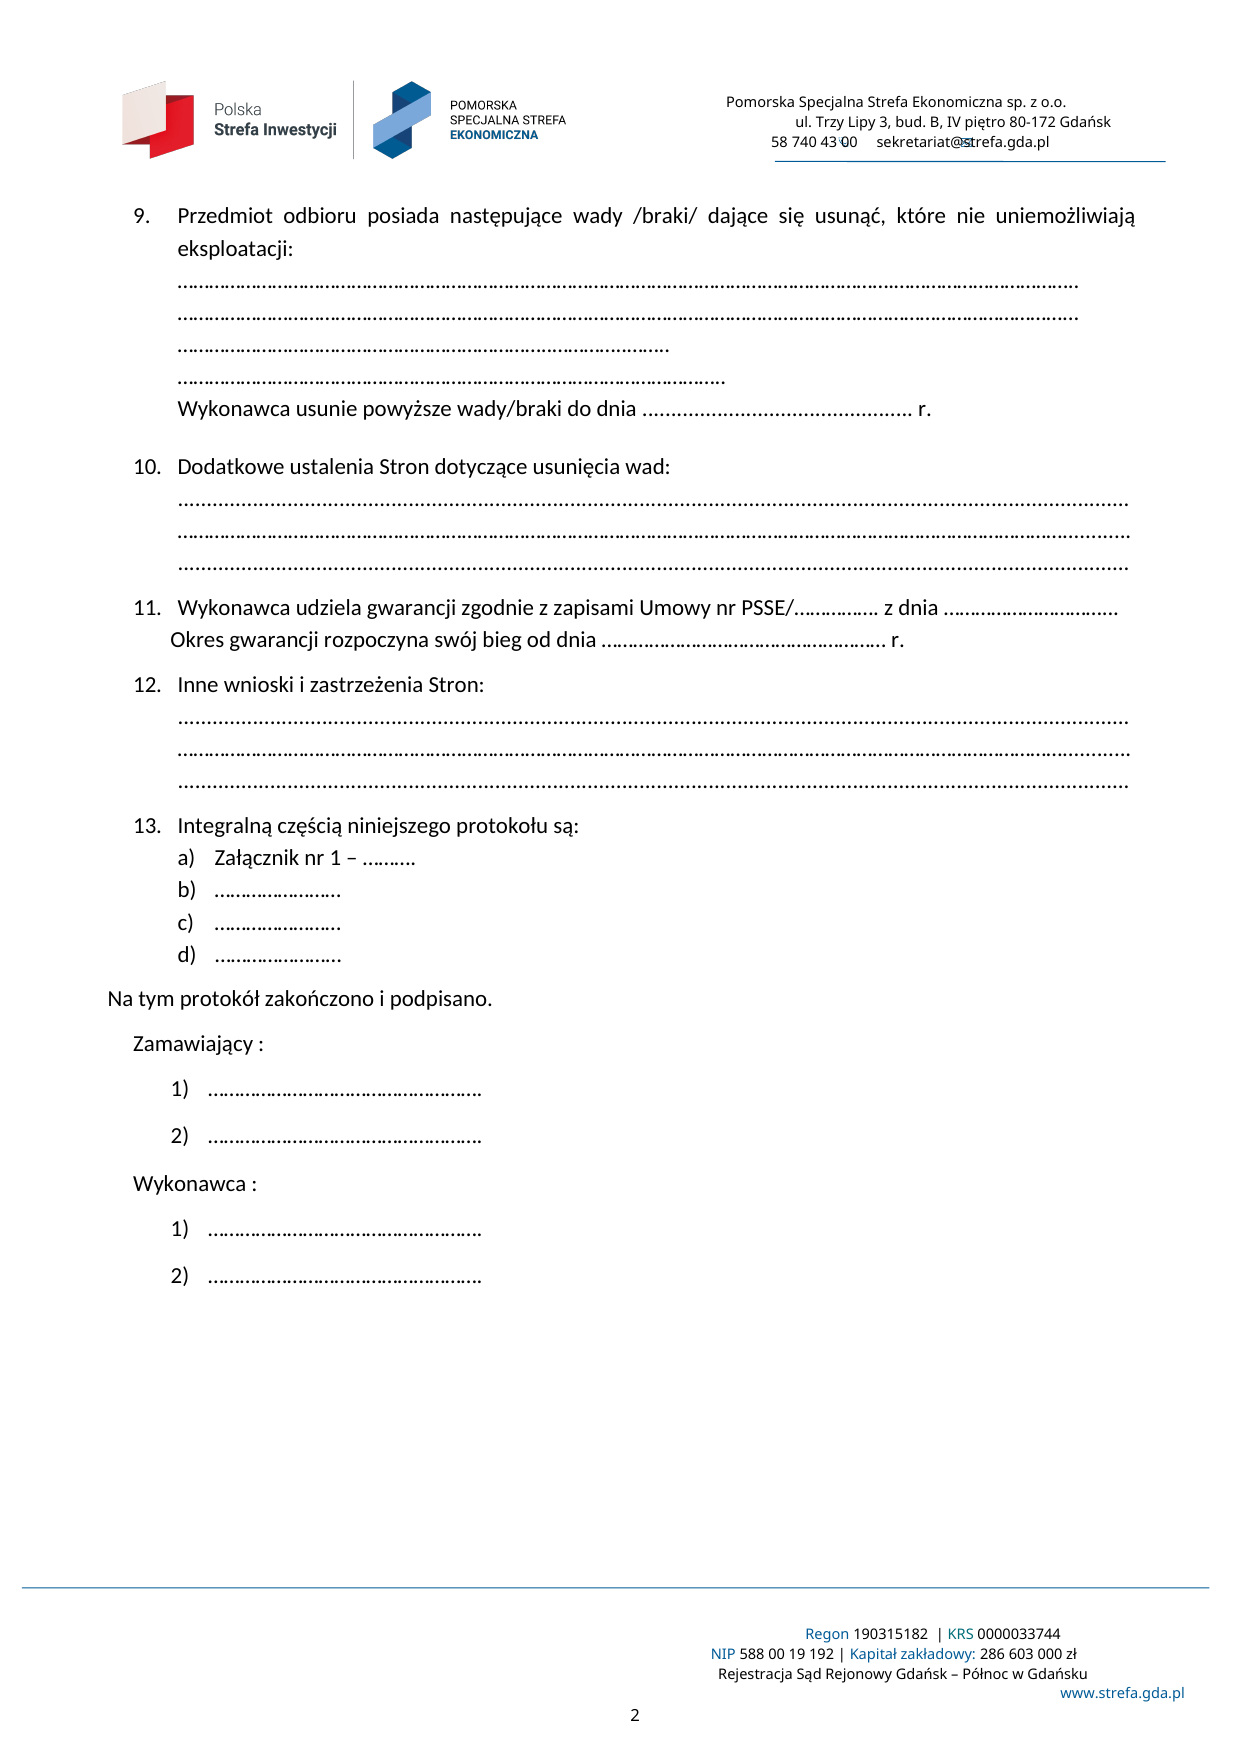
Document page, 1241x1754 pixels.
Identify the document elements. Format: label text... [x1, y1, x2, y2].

list …………………… [177, 876, 1137, 903]
list Przedmiot odbioru posiada następujące wady /braki/ dające się usunąć, które nie uniemożliwiają eksploatacji: [133, 201, 1137, 262]
list ……………………………………………. [170, 1261, 1137, 1289]
list Inne wnioski i zastrzeżenia Stron: [133, 670, 1137, 698]
picture [100, 69, 566, 167]
text Na tym protokół zakończono i podpisano. [107, 984, 1137, 1013]
list ……………………………………………. [170, 1074, 1137, 1102]
list …………………… [177, 940, 1137, 968]
list ……………………………………………. [170, 1121, 1137, 1149]
list ……………………………………………. [170, 1214, 1137, 1242]
text ..................................................................................................................................................................... ……………………………………………………………………………………………………………………………………………………................................................................................................................................................................................. [177, 702, 1137, 794]
text Okres gwarancji rozpoczyna swój bieg od dnia ……………………………………………… r. [170, 625, 1137, 653]
text ……………………………………………………………………………………………………………………….……………………………..……………………………………………………………………………………………………………………………………………………...……………………………………………………………..…………..……..………………………………………………………………………………………….. [177, 266, 1137, 390]
list Załącznik nr 1 – ………. [177, 843, 1137, 871]
list …………………… [177, 908, 1137, 936]
text Wykonawca usunie powyższe wady/braki do dnia ............................................... r. [177, 394, 1137, 423]
text ..................................................................................................................................................................... ……………………………………………………………………………………………………………………………………………………................................................................................................................................................................................. [177, 484, 1137, 576]
list Wykonawca udziela gwarancji zgodnie z zapisami Umowy nr PSSE/……………. z dnia …………………………... [133, 593, 1137, 621]
list Integralną częścią niniejszego protokołu są: [133, 811, 1137, 839]
text Wykonawca : [133, 1169, 1137, 1197]
text Zamawiający : [133, 1029, 1137, 1057]
picture [960, 138, 972, 147]
picture [838, 137, 843, 147]
list Dodatkowe ustalenia Stron dotyczące usunięcia wad: [133, 452, 1137, 480]
